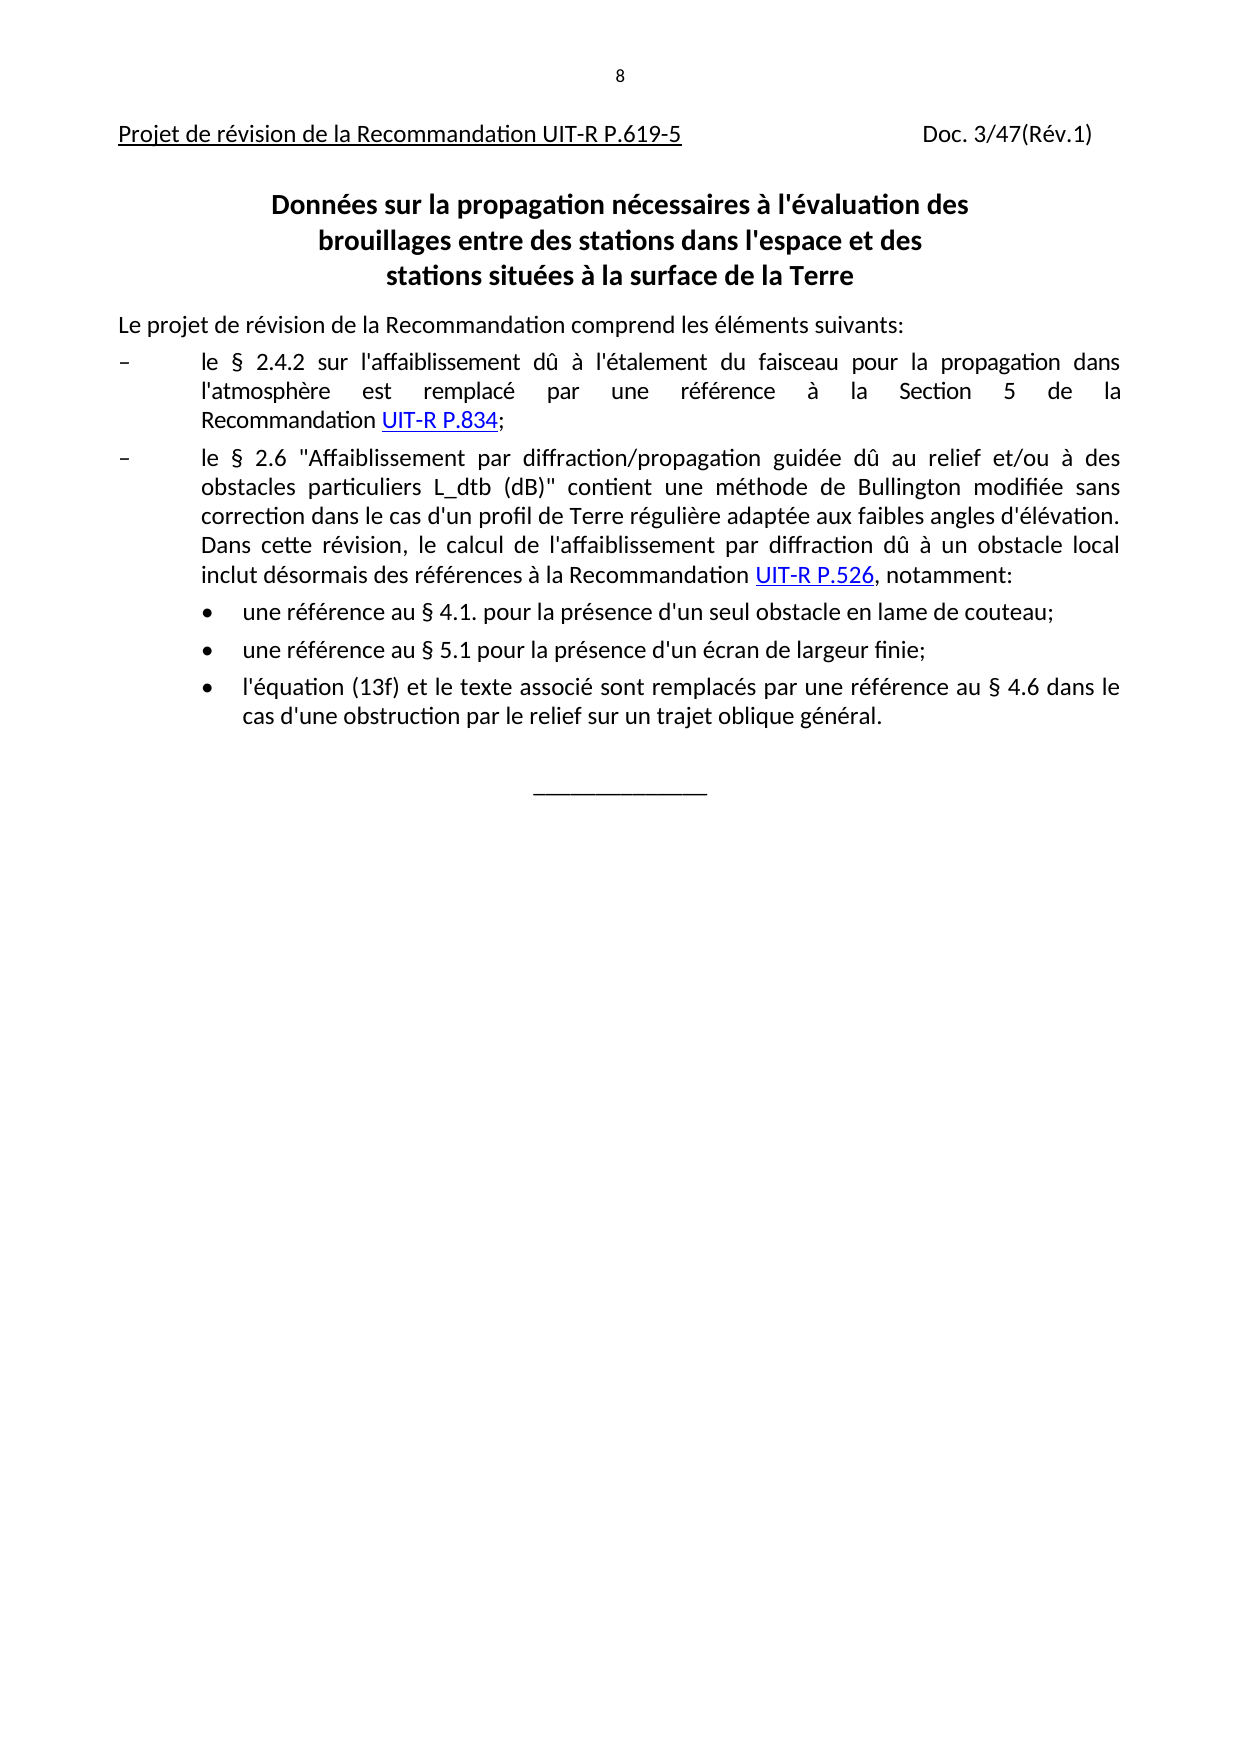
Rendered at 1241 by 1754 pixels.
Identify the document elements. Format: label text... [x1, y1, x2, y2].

text • une référence au § 4.1. pour la présence d'un seul obstacle en lame de couteau; [201, 597, 1122, 626]
text ______________ [118, 768, 1122, 798]
text • une référence au § 5.1 pour la présence d'un écran de largeur finie; [201, 635, 1122, 664]
text – le § 2.6 "Affaiblissement par diffraction/propagation guidée dû au relief et/ou à des obstacles particuliers L_dtb (dB)" contient une méthode de Bullington modifiée sans correction dans le cas d'un profil de Terre régulière adaptée aux faibles angles d'élévation. Dans cette révision, le calcul de l'affaiblissement par diffraction dû à un obstacle local inclut désormais des références à la Recommandation UIT-R P.526, notamment: [118, 443, 1122, 589]
text • l'équation (13f) et le texte associé sont remplacés par une référence au § 4.6 dans le cas d'une obstruction par le relief sur un trajet oblique général. [201, 672, 1122, 731]
title Données sur la propagation nécessaires à l'évaluation des brouillages entre des stations dans l'espace et des stations situées à la surface de la Terre [118, 186, 1122, 293]
title Projet de révision de la Recommandation UIT-R P.619-5 Doc. 3/47(Rév.1) [118, 118, 1122, 149]
text – le § 2.4.2 sur l'affaiblissement dû à l'étalement du faisceau pour la propagation dans l'atmosphère est remplacé par une référence à la Section 5 de la Recommandation UIT-R P.834; [118, 347, 1122, 435]
text Le projet de révision de la Recommandation comprend les éléments suivants: [118, 310, 1122, 339]
